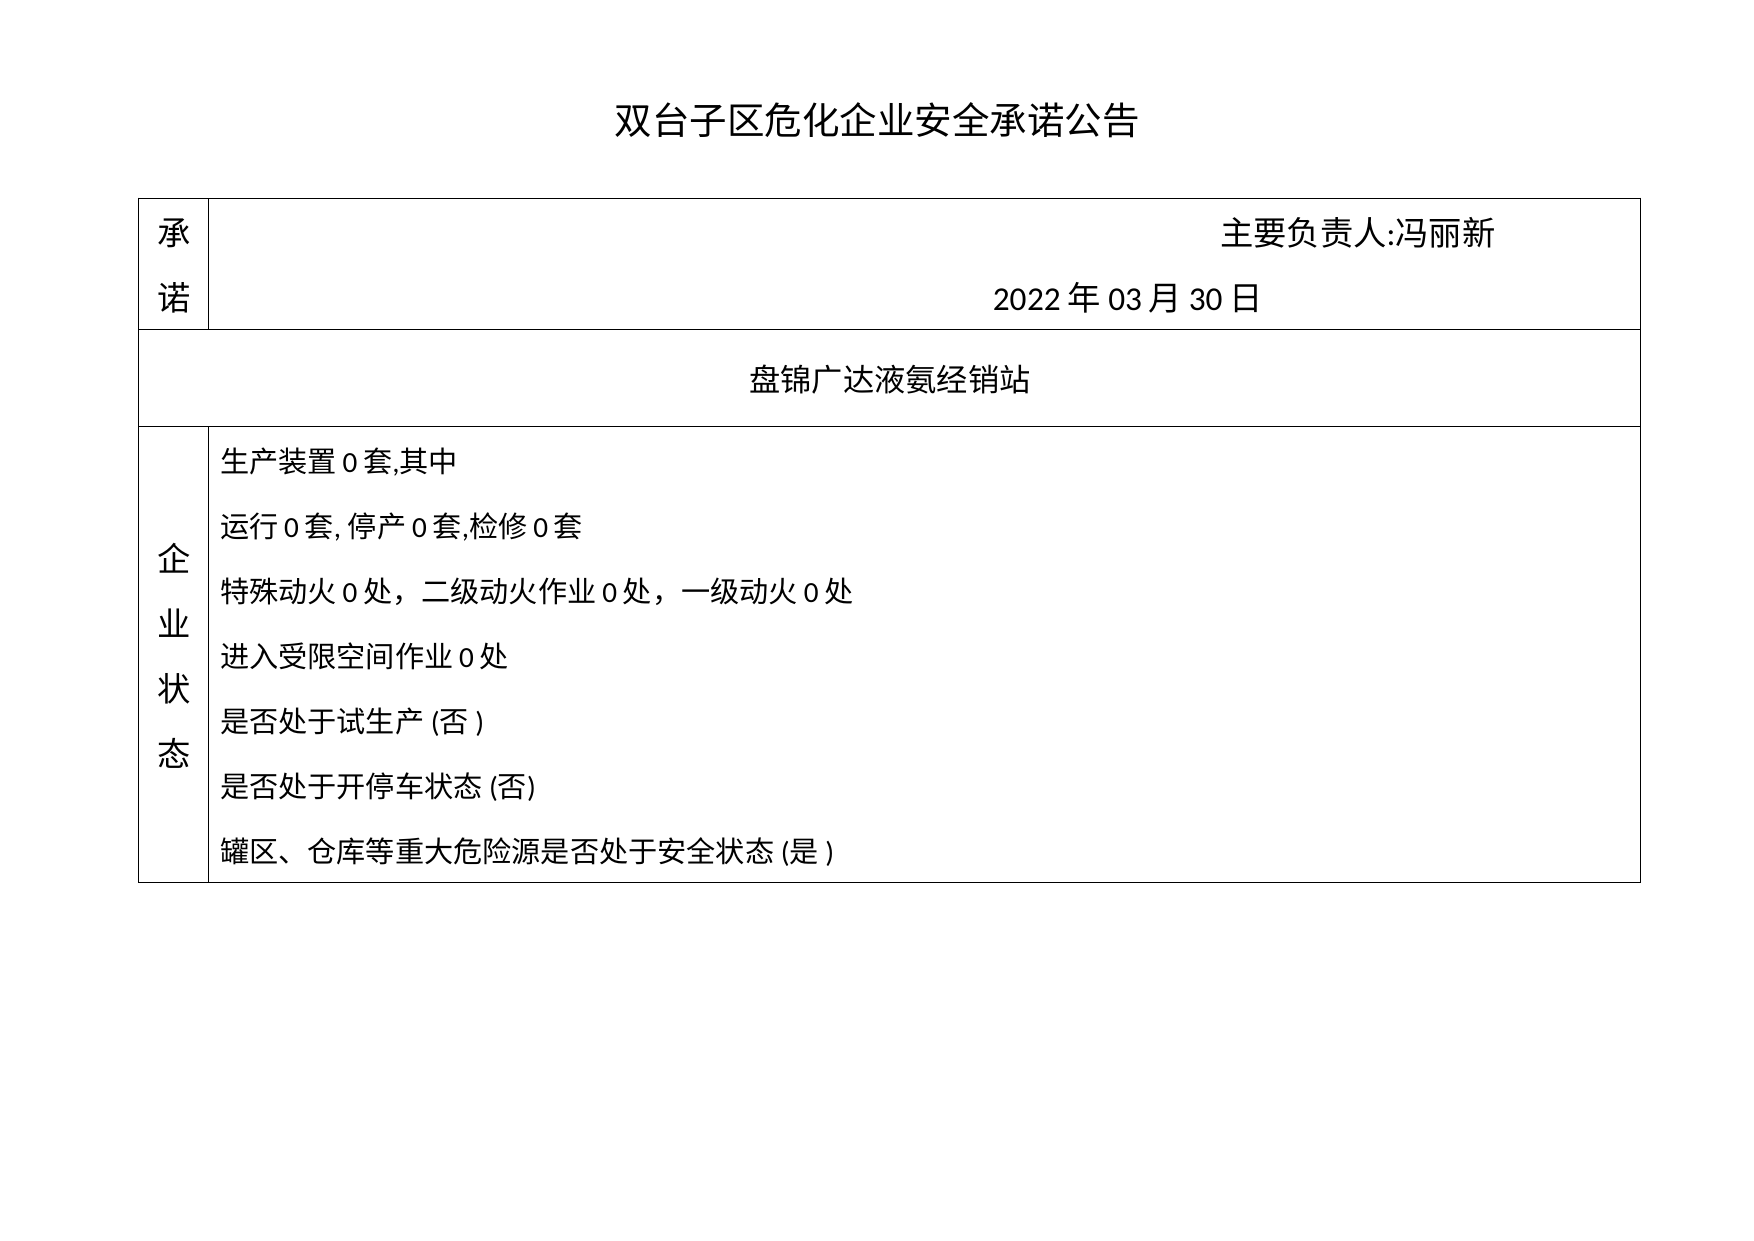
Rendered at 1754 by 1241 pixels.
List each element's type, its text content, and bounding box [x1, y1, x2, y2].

table_cell 盘锦广达液氨经销站 [139, 330, 1640, 426]
table_cell 企业承诺 [139, 199, 208, 329]
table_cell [209, 199, 1640, 329]
table_cell 生产装置0套,其中 运行0套, 停产0套,检修0套 特殊动火0处，二级动火作业0处，一级动火0处 进入受限空间作业0处 是否处于试生产 (否 ) 是否处于开停车状态 (否) 罐区、仓库等重大危险源是否处于安全状态 (是 ) [209, 427, 1640, 882]
table_cell 企业状态 [139, 427, 208, 882]
